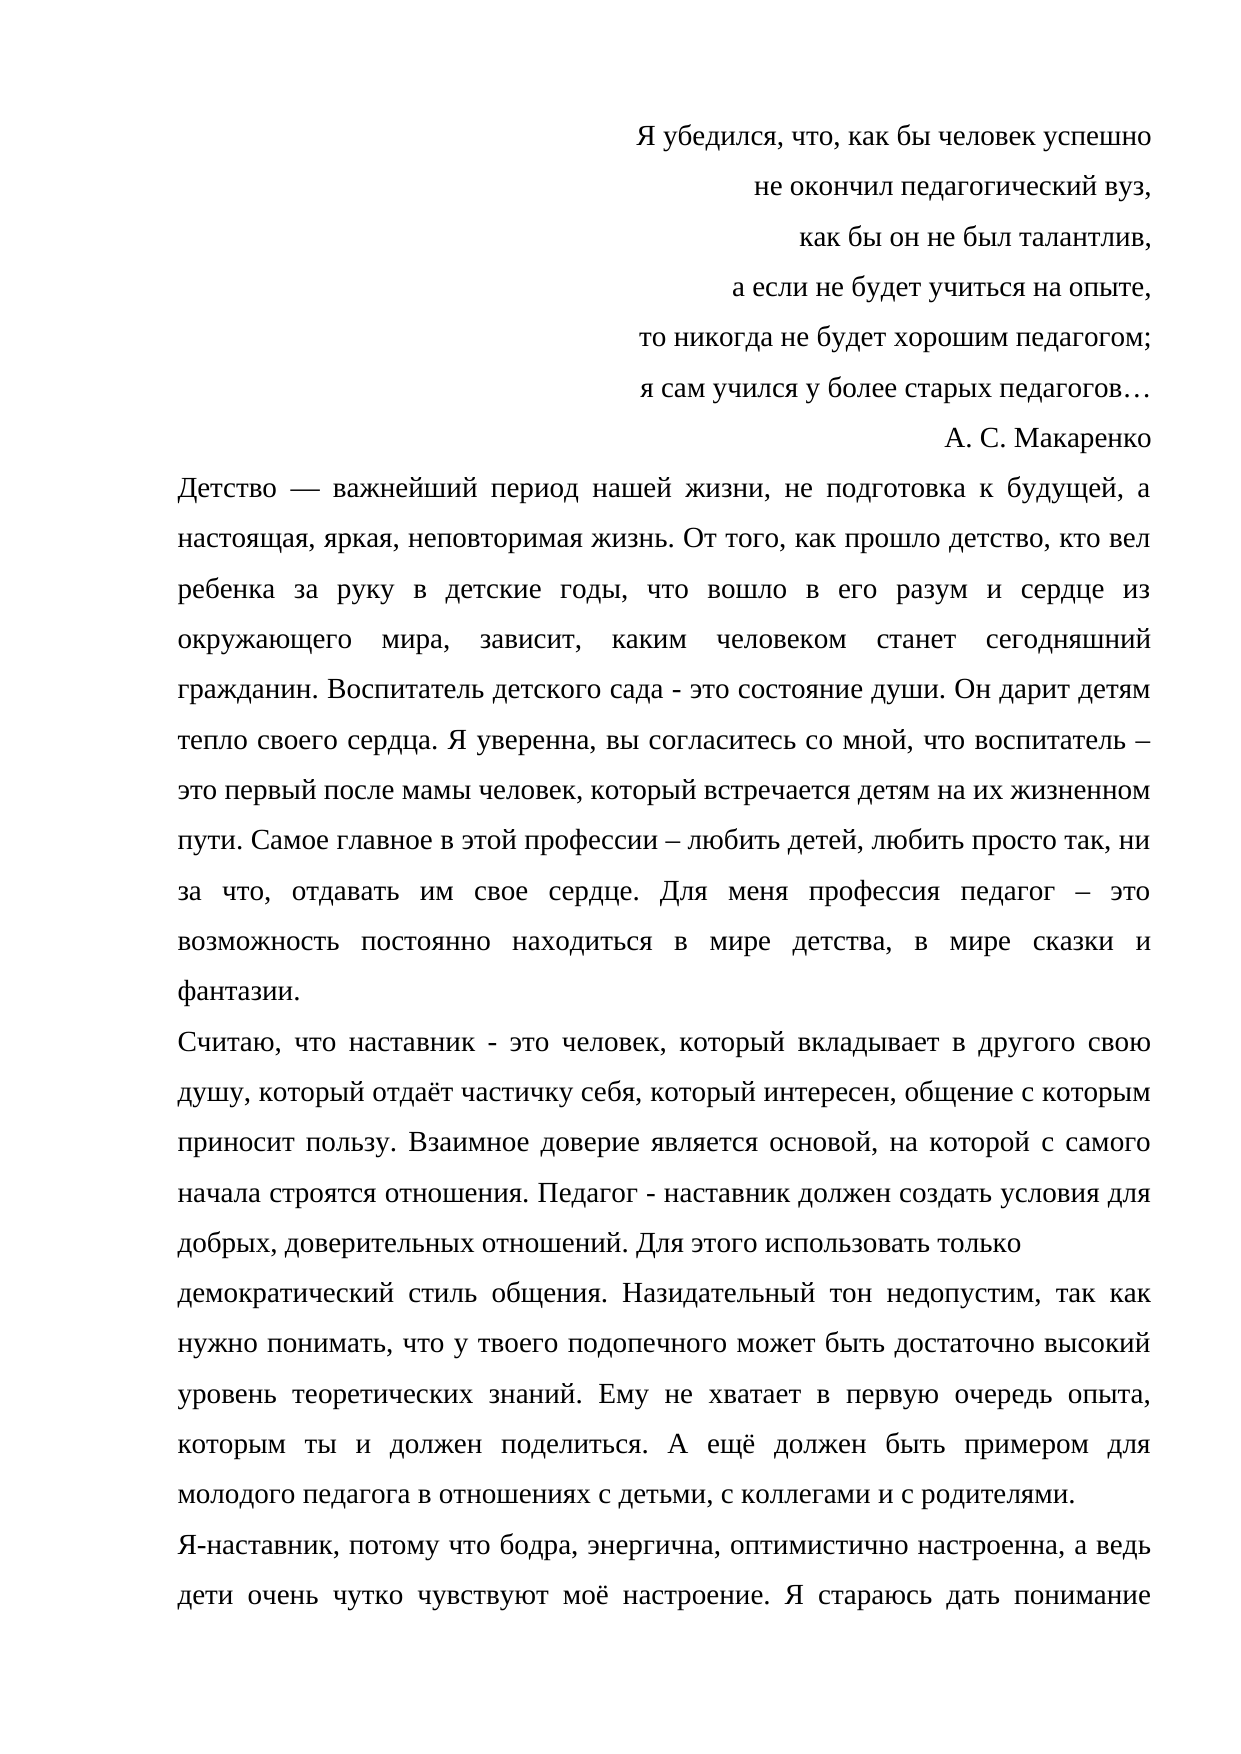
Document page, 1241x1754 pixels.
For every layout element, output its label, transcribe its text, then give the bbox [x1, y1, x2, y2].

text как бы он не был талантлив, [177, 219, 1152, 252]
text А. С. Макаренко [177, 420, 1152, 453]
text а если не будет учиться на опыте, [177, 269, 1152, 303]
text Я убедился, что, как бы человек успешно [177, 118, 1152, 152]
text то никогда не будет хорошим педагогом; [177, 319, 1152, 353]
text не окончил педагогический вуз, [177, 168, 1152, 202]
text я сам учился у более старых педагогов… [177, 370, 1152, 403]
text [177, 1527, 1152, 1611]
text Детство — важнейший период нашей жизни, не подготовка к будущей, а настоящая, яркая, неповторимая жизнь. От того, как прошло детство, кто вел ребенка за руку в детские годы, что вошло в его разум и сердце из окружающего мира, зависит, каким человеком станет сегодняшний гражданин. Воспитатель детского сада - это состояние души. Он дарит детям тепло своего сердца. Я уверенна, вы согласитесь со мной, что воспитатель – это первый после мамы человек, который встречается детям на их жизненном пути. Самое главное в этой профессии – любить детей, любить просто так, ни за что, отдавать им свое сердце. Для меня профессия педагог – это возможность постоянно находиться в мире детства, в мире сказки и фантазии. [177, 470, 1152, 1007]
text демократический стиль общения. Назидательный тон недопустим, так как нужно понимать, что у твоего подопечного может быть достаточно высокий уровень теоретических знаний. Ему не хватает в первую очередь опыта, которым ты и должен поделиться. А ещё должен быть примером для молодого педагога в отношениях с детьми, с коллегами и с родителями. [177, 1275, 1152, 1510]
text Считаю, что наставник - это человек, который вкладывает в другого свою душу, который отдаёт частичку себя, который интересен, общение с которым приносит пользу. Взаимное доверие является основой, на которой с самого начала строятся отношения. Педагог - наставник должен создать условия для добрых, доверительных отношений. Для этого использовать только [177, 1024, 1152, 1258]
